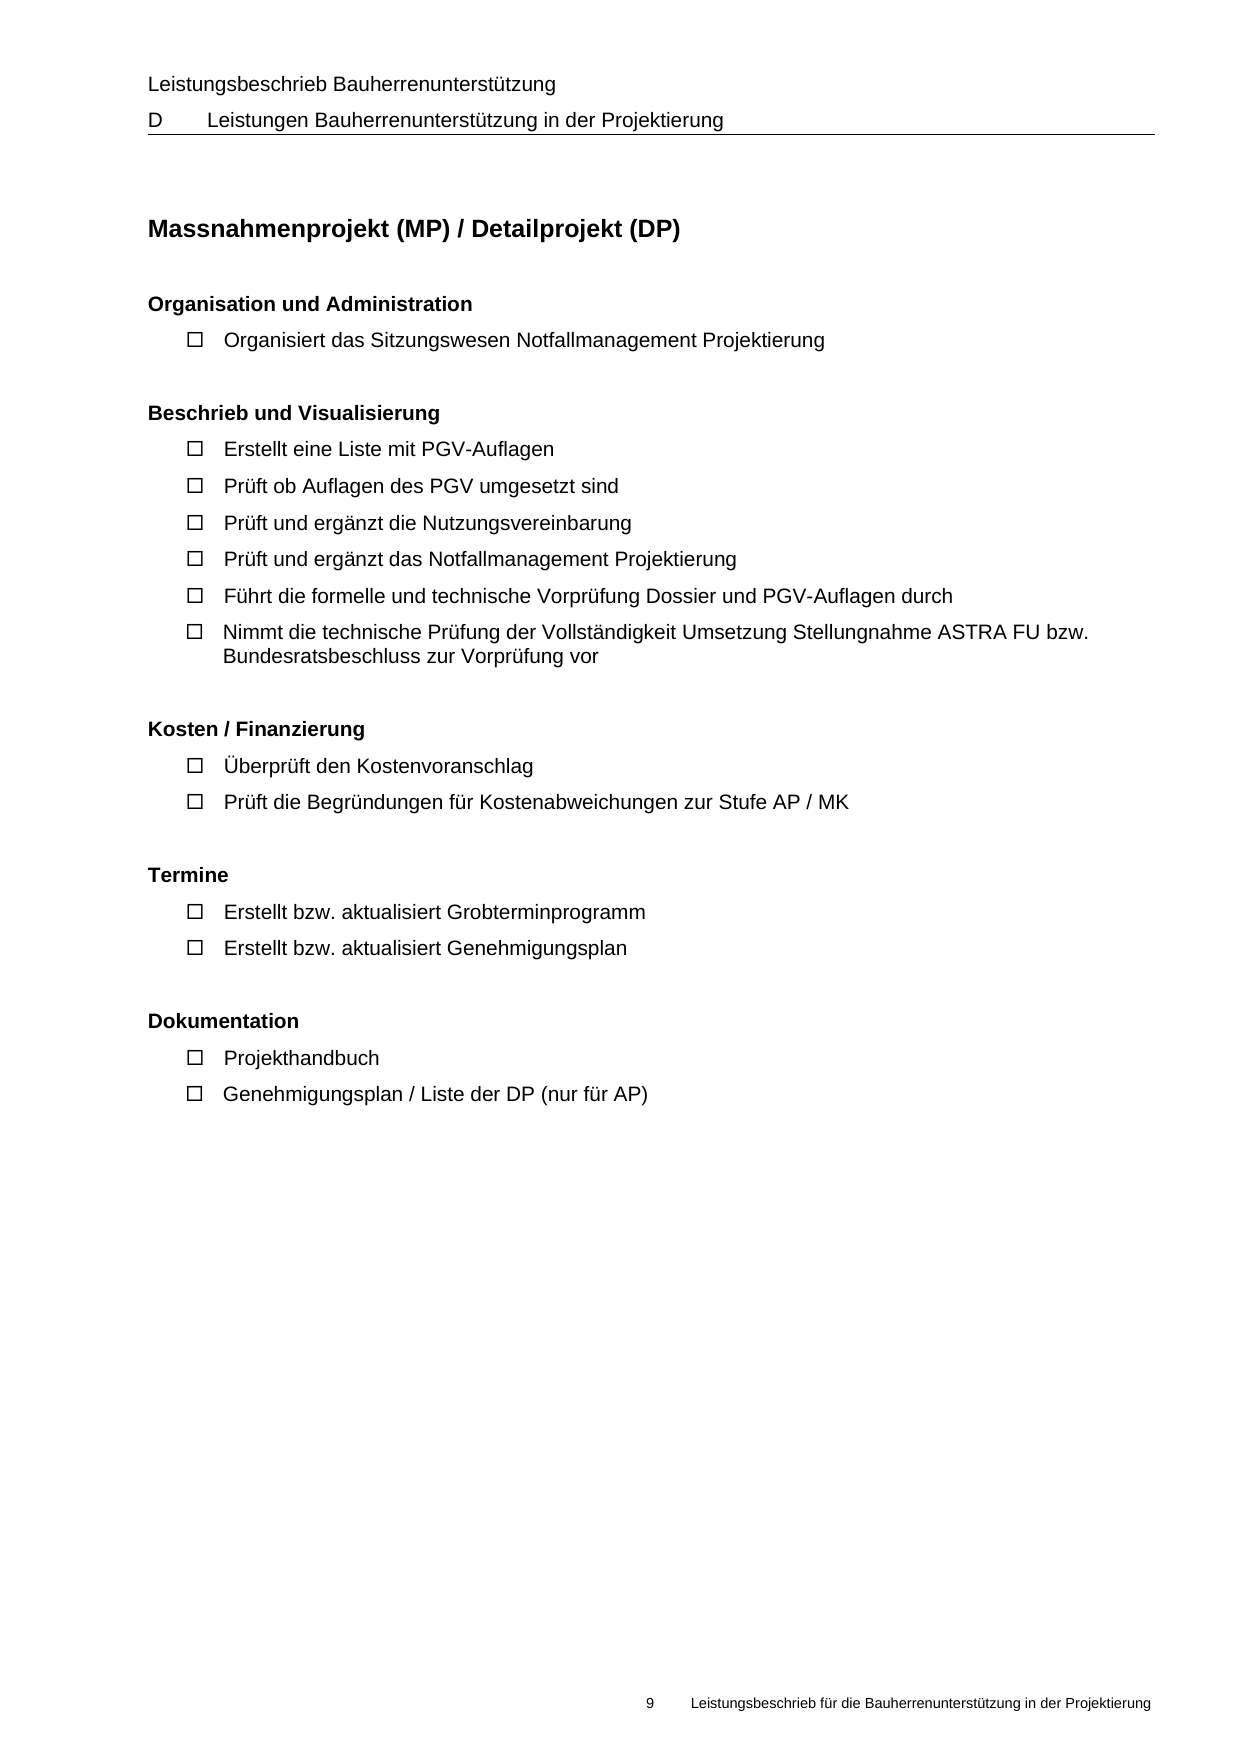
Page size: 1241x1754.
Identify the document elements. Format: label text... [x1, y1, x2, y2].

text Termine [148, 863, 1152, 887]
list Erstellt bzw. aktualisiert Genehmigungsplan [186, 936, 1152, 960]
list Prüft die Begründungen für Kostenabweichungen zur Stufe AP / MK [186, 790, 1152, 814]
list Überprüft den Kostenvoranschlag [186, 753, 1152, 778]
text Kosten / Finanzierung [148, 717, 1152, 741]
text Massnahmenprojekt (MP) / Detailprojekt (DP) [148, 214, 1152, 242]
list Nimmt die technische Prüfung der Vollständigkeit Umsetzung Stellungnahme ASTRA FU bzw. Bundesratsbeschluss zur Vorprüfung vor [185, 620, 1152, 668]
list Prüft und ergänzt die Nutzungsvereinbarung [186, 510, 1152, 534]
text Organisation und Administration [148, 291, 1152, 315]
list Erstellt bzw. aktualisiert Grobterminprogramm [186, 899, 1152, 924]
text Beschrieb und Visualisierung [148, 401, 1152, 425]
list Organisiert das Sitzungswesen Notfallmanagement Projektierung [186, 328, 1152, 352]
list Genehmigungsplan / Liste der DP (nur für AP) [185, 1082, 1152, 1106]
list Prüft und ergänzt das Notfallmanagement Projektierung [186, 547, 1152, 571]
list Erstellt eine Liste mit PGV-Auflagen [186, 437, 1152, 461]
list Prüft ob Auflagen des PGV umgesetzt sind [186, 474, 1152, 498]
list Projekthandbuch [186, 1046, 1152, 1070]
text Dokumentation [148, 1009, 1152, 1033]
list Führt die formelle und technische Vorprüfung Dossier und PGV-Auflagen durch [186, 583, 1152, 608]
